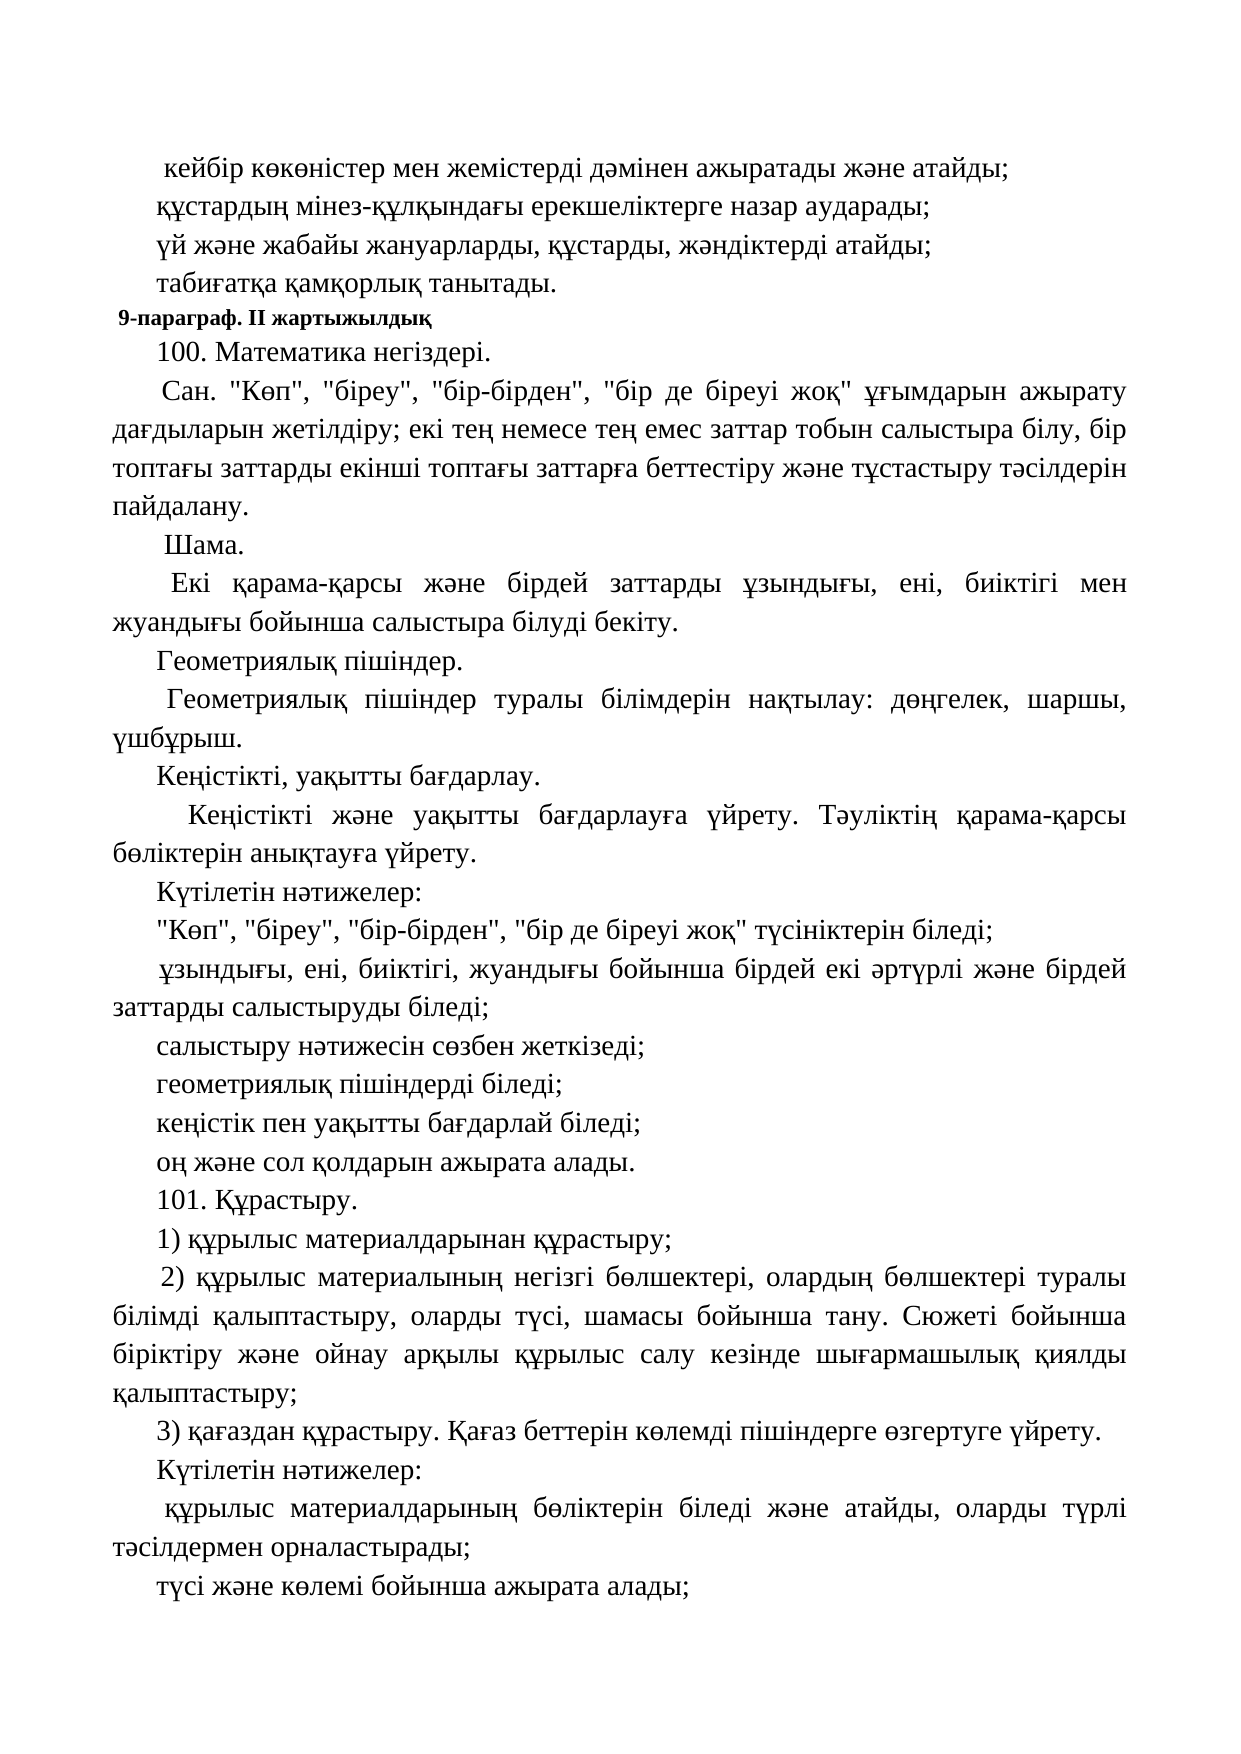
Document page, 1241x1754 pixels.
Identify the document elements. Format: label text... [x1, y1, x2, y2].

text Күтілетін нәтижелер: [112, 1452, 1128, 1486]
text Сан. "Көп", "біреу", "бір-бірден", "бір де біреуі жоқ" ұғымдарын ажырату дағдыларын жетілдіру; екі тең немесе тең емес заттар тобын салыстыра білу, бір топтағы заттарды екінші топтағы заттарға беттестіру және тұстастыру тәсілдерін пайдалану. [112, 373, 1128, 522]
text оң және сол қолдарын ажырата алады. [112, 1144, 1128, 1177]
text Шама. [112, 527, 1128, 561]
text Күтілетін нәтижелер: [112, 874, 1128, 907]
text кеңістік пен уақытты бағдарлай біледі; [112, 1105, 1128, 1139]
text табиғатқа қамқорлық танытады. [112, 266, 1128, 299]
text Кеңістікті және уақытты бағдарлауға үйрету. Тәуліктің қарама-қарсы бөліктерін анықтауға үйрету. [112, 797, 1128, 869]
text 9-параграф. ІI жартыжылдық [112, 304, 1128, 331]
text Кеңістікті, уақытты бағдарлау. [112, 758, 1128, 792]
text 2) құрылыс материалының негізгі бөлшектері, олардың бөлшектері туралы білімді қалыптастыру, оларды түсі, шамасы бойынша тану. Сюжеті бойынша біріктіру және ойнау арқылы құрылыс салу кезінде шығармашылық қиялды қалыптастыру; [112, 1259, 1128, 1408]
text салыстыру нәтижесін сөзбен жеткізеді; [112, 1028, 1128, 1062]
text үй және жабайы жануарларды, құстарды, жәндіктерді атайды; [112, 227, 1128, 261]
text 1) құрылыс материалдарынан құрастыру; [112, 1221, 1128, 1254]
text түсі және көлемі бойынша ажырата алады; [112, 1568, 1128, 1601]
text "Көп", "біреу", "бір-бірден", "бір де біреуі жоқ" түсініктерін біледі; [112, 912, 1128, 946]
text 101. Құрастыру. [112, 1182, 1128, 1216]
text 3) қағаздан құрастыру. Қағаз беттерін көлемді пішіндерге өзгертуге үйрету. [112, 1413, 1128, 1447]
text кейбір көкөністер мен жемістерді дәмінен ажыратады және атайды; [112, 150, 1128, 183]
text 100. Математика негіздері. [112, 334, 1128, 368]
text құстардың мінез-құлқындағы ерекшеліктерге назар аударады; [112, 188, 1128, 222]
text ұзындығы, ені, биіктігі, жуандығы бойынша бірдей екі әртүрлі және бірдей заттарды салыстыруды біледі; [112, 951, 1128, 1023]
text Екі қарама-қарсы және бірдей заттарды ұзындығы, ені, биіктігі мен жуандығы бойынша салыстыра білуді бекіту. [112, 566, 1128, 638]
text Геометриялық пішіндер туралы білімдерін нақтылау: дөңгелек, шаршы, үшбұрыш. [112, 681, 1128, 753]
text құрылыс материалдарының бөліктерін біледі және атайды, оларды түрлі тәсілдермен орналастырады; [112, 1491, 1128, 1563]
text Геометриялық пішіндер. [112, 643, 1128, 676]
text геометриялық пішіндерді біледі; [112, 1067, 1128, 1100]
